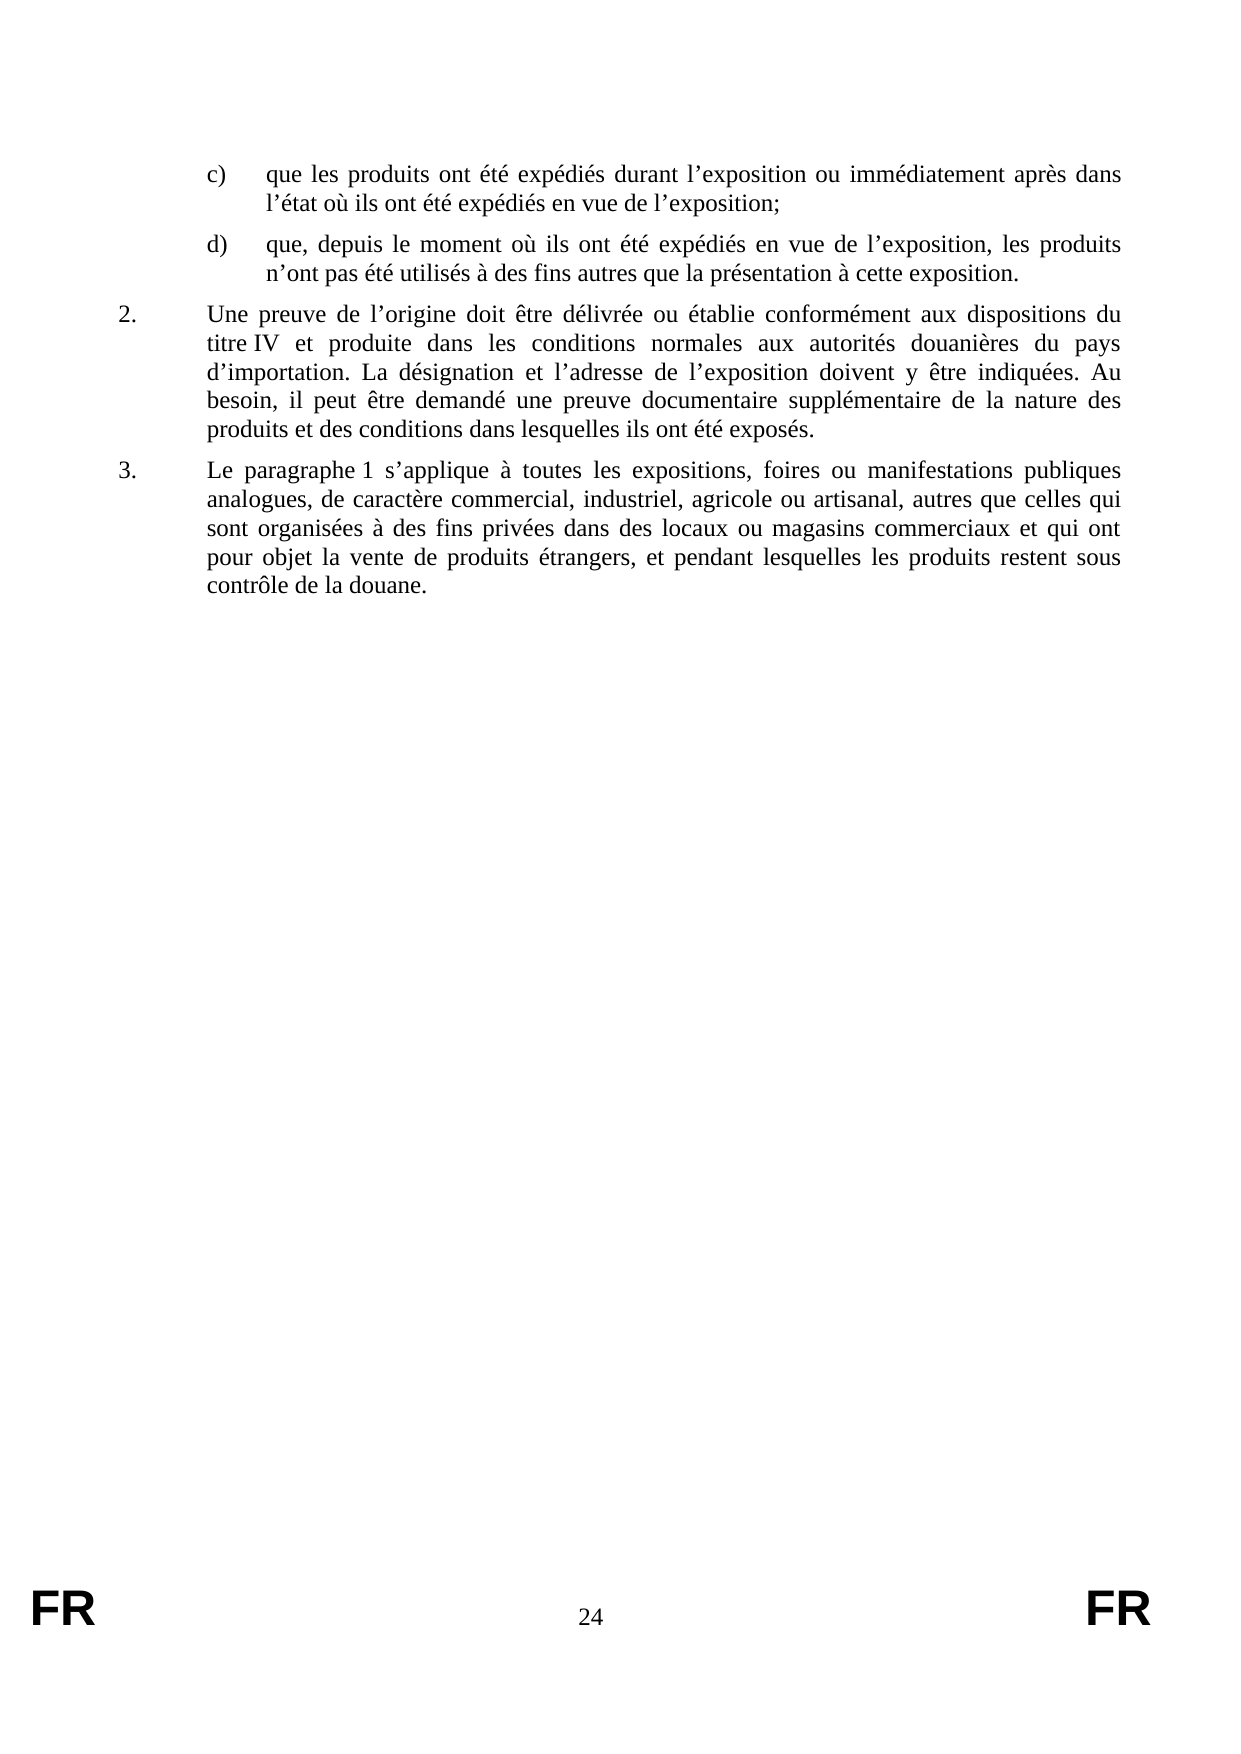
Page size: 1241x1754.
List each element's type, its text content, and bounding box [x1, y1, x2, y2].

text d) que, depuis le moment où ils ont été expédiés en vue de l’exposition, les produits n’ont pas été utilisés à des fins autres que la présentation à cette exposition. [207, 229, 1122, 287]
text 3. Le paragraphe 1 s’applique à toutes les expositions, foires ou manifestations publiques analogues, de caractère commercial, industriel, agricole ou artisanal, autres que celles qui sont organisées à des fins privées dans des locaux ou magasins commerciaux et qui ont pour objet la vente de produits étrangers, et pendant lesquelles les produits restent sous contrôle de la douane. [118, 456, 1122, 599]
text 2. Une preuve de l’origine doit être délivrée ou établie conformément aux dispositions du titre IV et produite dans les conditions normales aux autorités douanières du pays d’importation. La désignation et l’adresse de l’exposition doivent y être indiquées. Au besoin, il peut être demandé une preuve documentaire supplémentaire de la nature des produits et des conditions dans lesquelles ils ont été exposés. [118, 299, 1122, 443]
text c) que les produits ont été expédiés durant l’exposition ou immédiatement après dans l’état où ils ont été expédiés en vue de l’exposition; [207, 159, 1122, 217]
